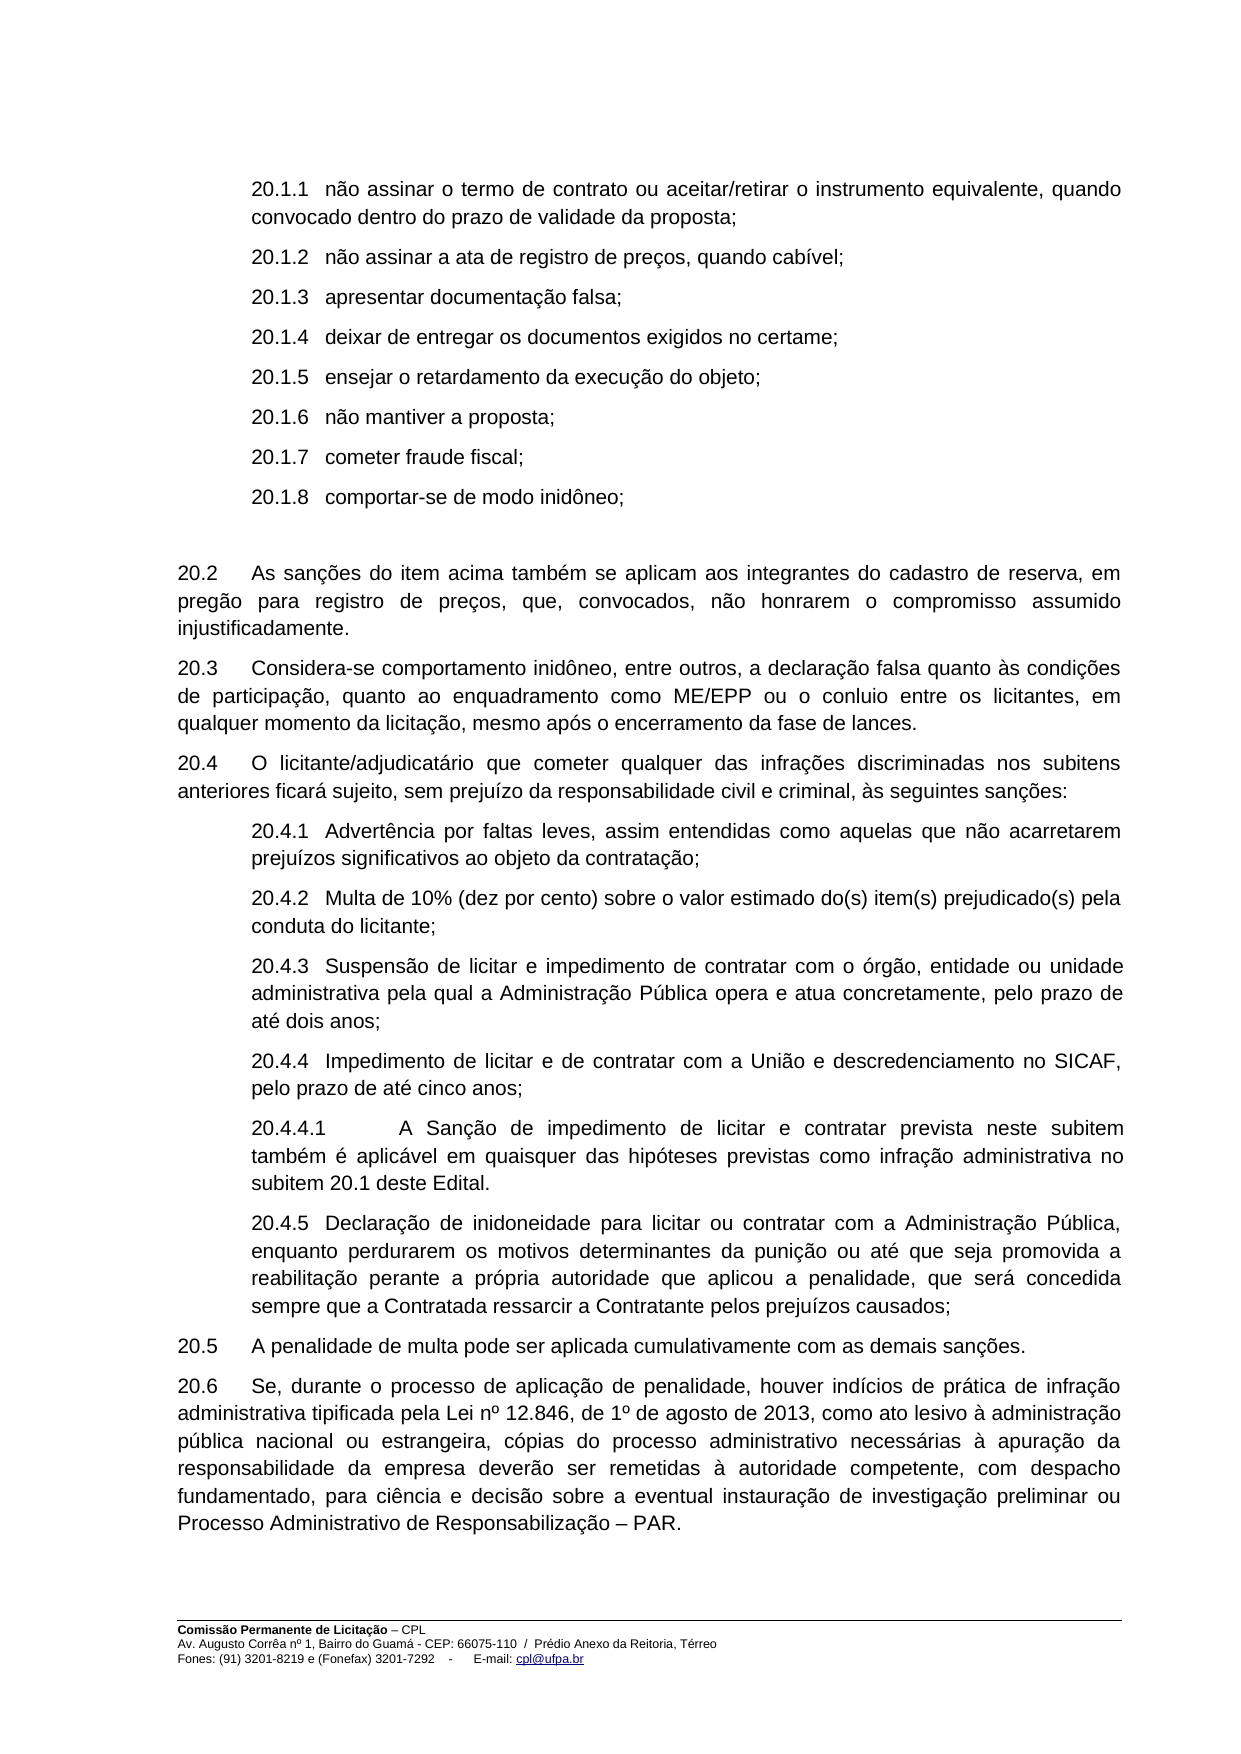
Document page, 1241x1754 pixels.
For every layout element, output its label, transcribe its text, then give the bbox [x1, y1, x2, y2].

list não assinar o termo de contrato ou aceitar/retirar o instrumento equivalente, quando convocado dentro do prazo de validade da proposta; [251, 177, 1122, 229]
list Advertência por faltas leves, assim entendidas como aquelas que não acarretarem prejuízos significativos ao objeto da contratação; [251, 819, 1122, 870]
list Impedimento de licitar e de contratar com a União e descredenciamento no SICAF, pelo prazo de até cinco anos; [251, 1049, 1122, 1100]
list Declaração de inidoneidade para licitar ou contratar com a Administração Pública, enquanto perdurarem os motivos determinantes da punição ou até que seja promovida a reabilitação perante a própria autoridade que aplicou a penalidade, que será concedida sempre que a Contratada ressarcir a Contratante pelos prejuízos causados; [251, 1211, 1122, 1318]
list apresentar documentação falsa; [251, 285, 1122, 309]
list não mantiver a proposta; [251, 405, 1122, 429]
list Multa de 10% (dez por cento) sobre o valor estimado do(s) item(s) prejudicado(s) pela conduta do licitante; [251, 886, 1122, 938]
list As sanções do item acima também se aplicam aos integrantes do cadastro de reserva, em pregão para registro de preços, que, convocados, não honrarem o compromisso assumido injustificadamente. [177, 561, 1122, 640]
list Considera-se comportamento inidôneo, entre outros, a declaração falsa quanto às condições de participação, quanto ao enquadramento como ME/EPP ou o conluio entre os licitantes, em qualquer momento da licitação, mesmo após o encerramento da fase de lances. [177, 656, 1122, 735]
list comportar-se de modo inidôneo; [251, 485, 1122, 509]
list não assinar a ata de registro de preços, quando cabível; [251, 245, 1122, 269]
list O licitante/adjudicatário que cometer qualquer das infrações discriminadas nos subitens anteriores ficará sujeito, sem prejuízo da responsabilidade civil e criminal, às seguintes sanções: [177, 751, 1122, 803]
list deixar de entregar os documentos exigidos no certame; [251, 325, 1122, 349]
list Suspensão de licitar e impedimento de contratar com o órgão, entidade ou unidade administrativa pela qual a Administração Pública opera e atua concretamente, pelo prazo de até dois anos; [251, 954, 1125, 1033]
list Se, durante o processo de aplicação de penalidade, houver indícios de prática de infração administrativa tipificada pela Lei nº 12.846, de 1º de agosto de 2013, como ato lesivo à administração pública nacional ou estrangeira, cópias do processo administrativo necessárias à apuração da responsabilidade da empresa deverão ser remetidas à autoridade competente, com despacho fundamentado, para ciência e decisão sobre a eventual instauração de investigação preliminar ou Processo Administrativo de Responsabilização – PAR. [177, 1374, 1122, 1535]
list cometer fraude fiscal; [251, 445, 1122, 469]
list ensejar o retardamento da execução do objeto; [251, 365, 1122, 389]
list A penalidade de multa pode ser aplicada cumulativamente com as demais sanções. [177, 1334, 1122, 1358]
list A Sanção de impedimento de licitar e contratar prevista neste subitem também é aplicável em quaisquer das hipóteses previstas como infração administrativa no subitem 20.1 deste Edital. [251, 1116, 1125, 1195]
